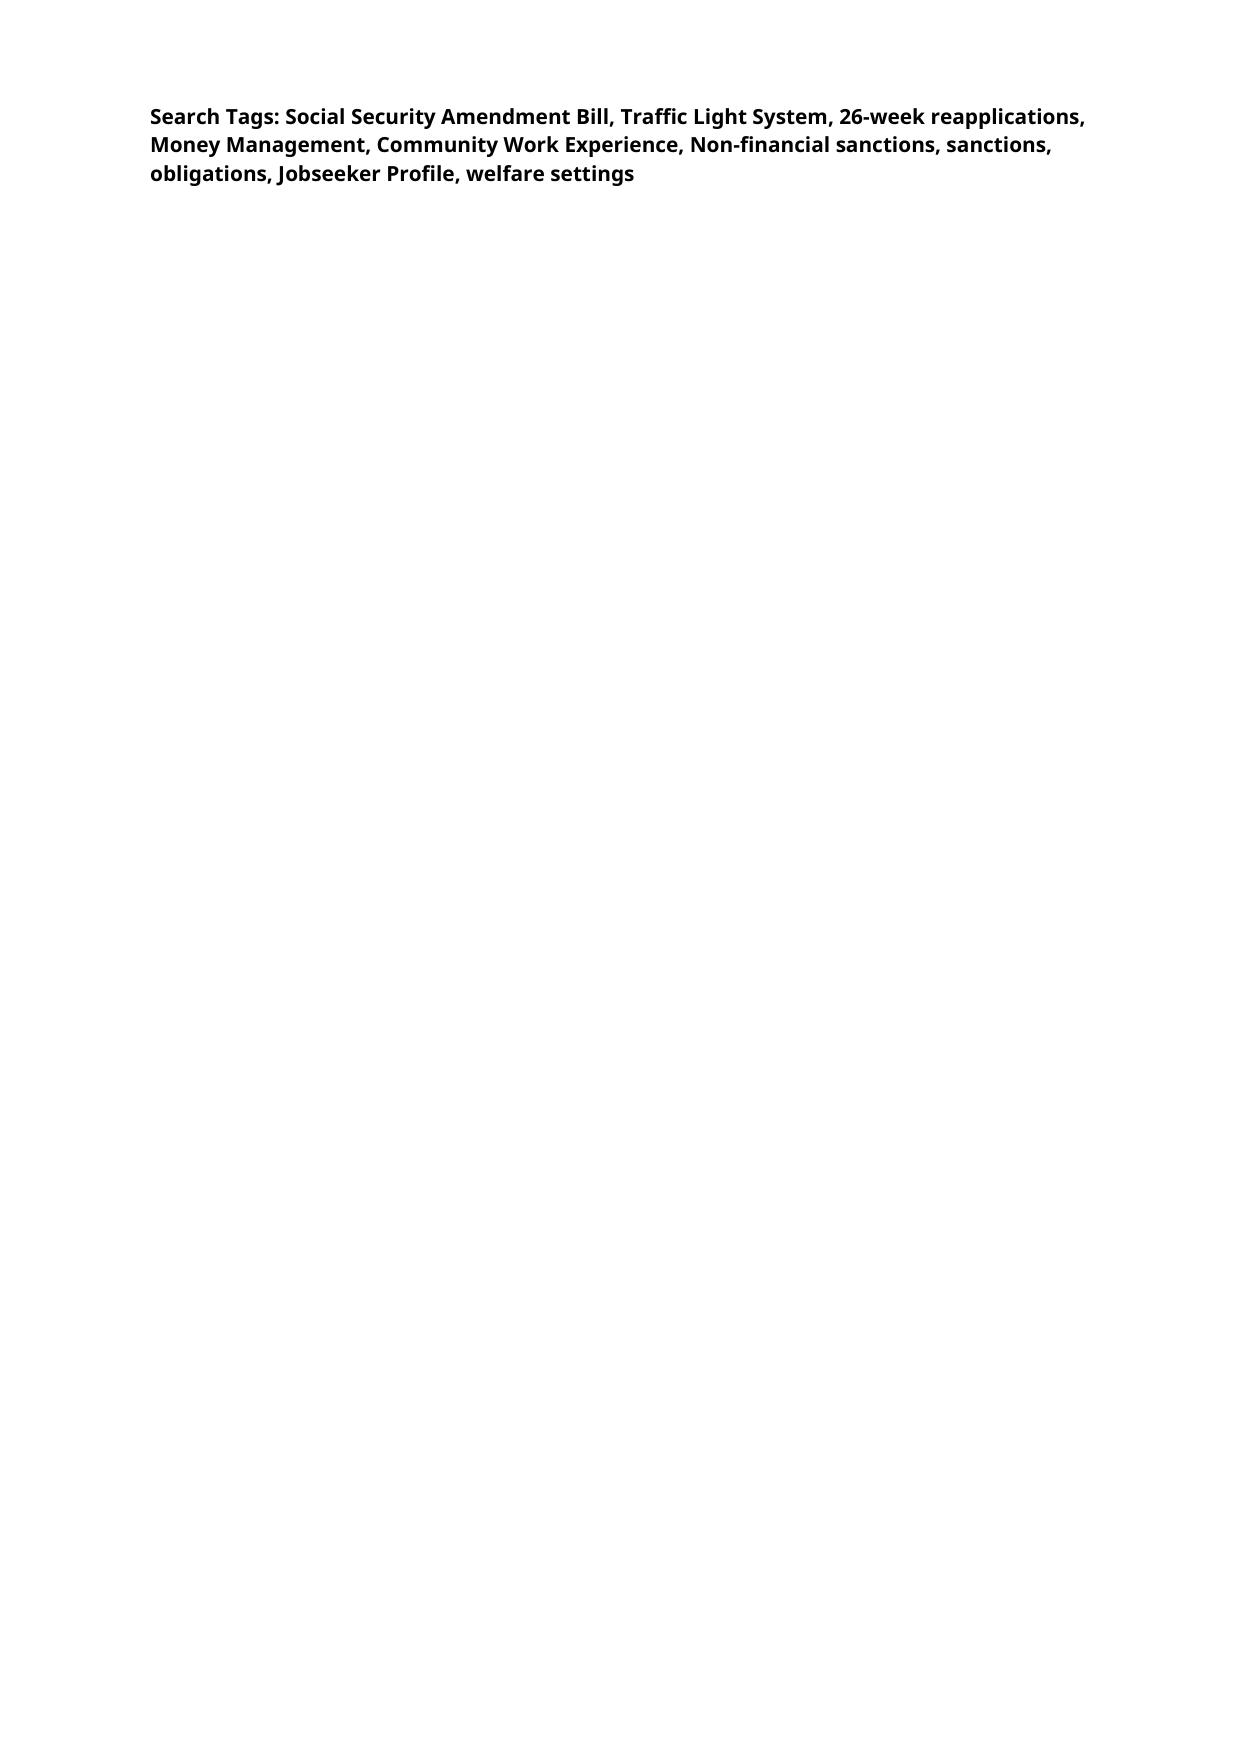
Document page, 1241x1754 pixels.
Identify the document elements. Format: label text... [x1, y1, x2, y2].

text Search Tags: Social Security Amendment Bill, Traffic Light System, 26-week reapplications, Money Management, Community Work Experience, Non-financial sanctions, sanctions, obligations, Jobseeker Profile, welfare settings [150, 102, 1090, 187]
